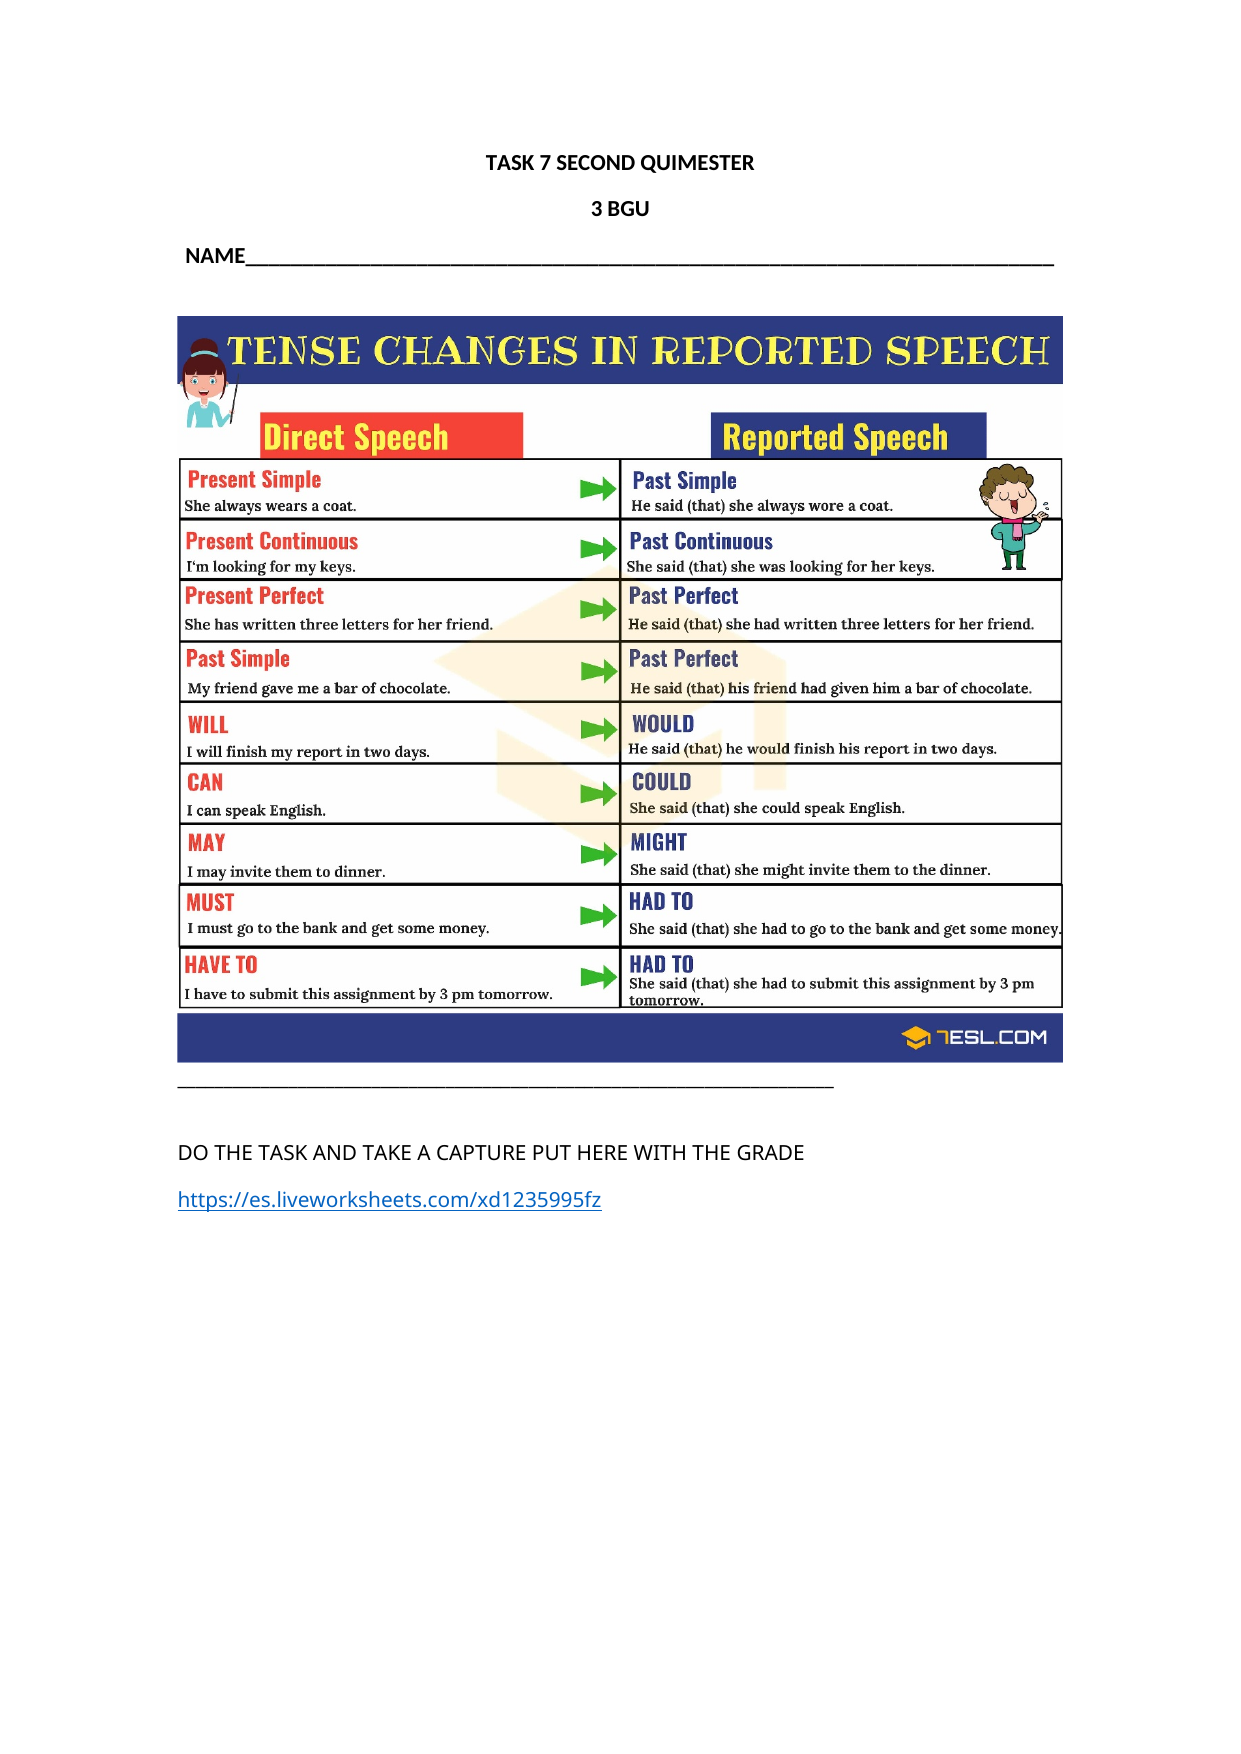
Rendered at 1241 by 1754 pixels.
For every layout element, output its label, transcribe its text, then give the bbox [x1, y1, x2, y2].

text NAME_______________________________________________________________________ [177, 241, 1063, 269]
text 3 BGU [177, 194, 1063, 222]
picture [177, 316, 1063, 1063]
text https://es.liveworksheets.com/xd1235995fz [177, 1186, 1063, 1214]
text TASK 7 SECOND QUIMESTER [177, 148, 1063, 176]
text DO THE TASK AND TAKE A CAPTURE PUT HERE WITH THE GRADE [177, 1138, 1063, 1167]
text _______________________________________________________________________ [177, 1063, 1063, 1091]
